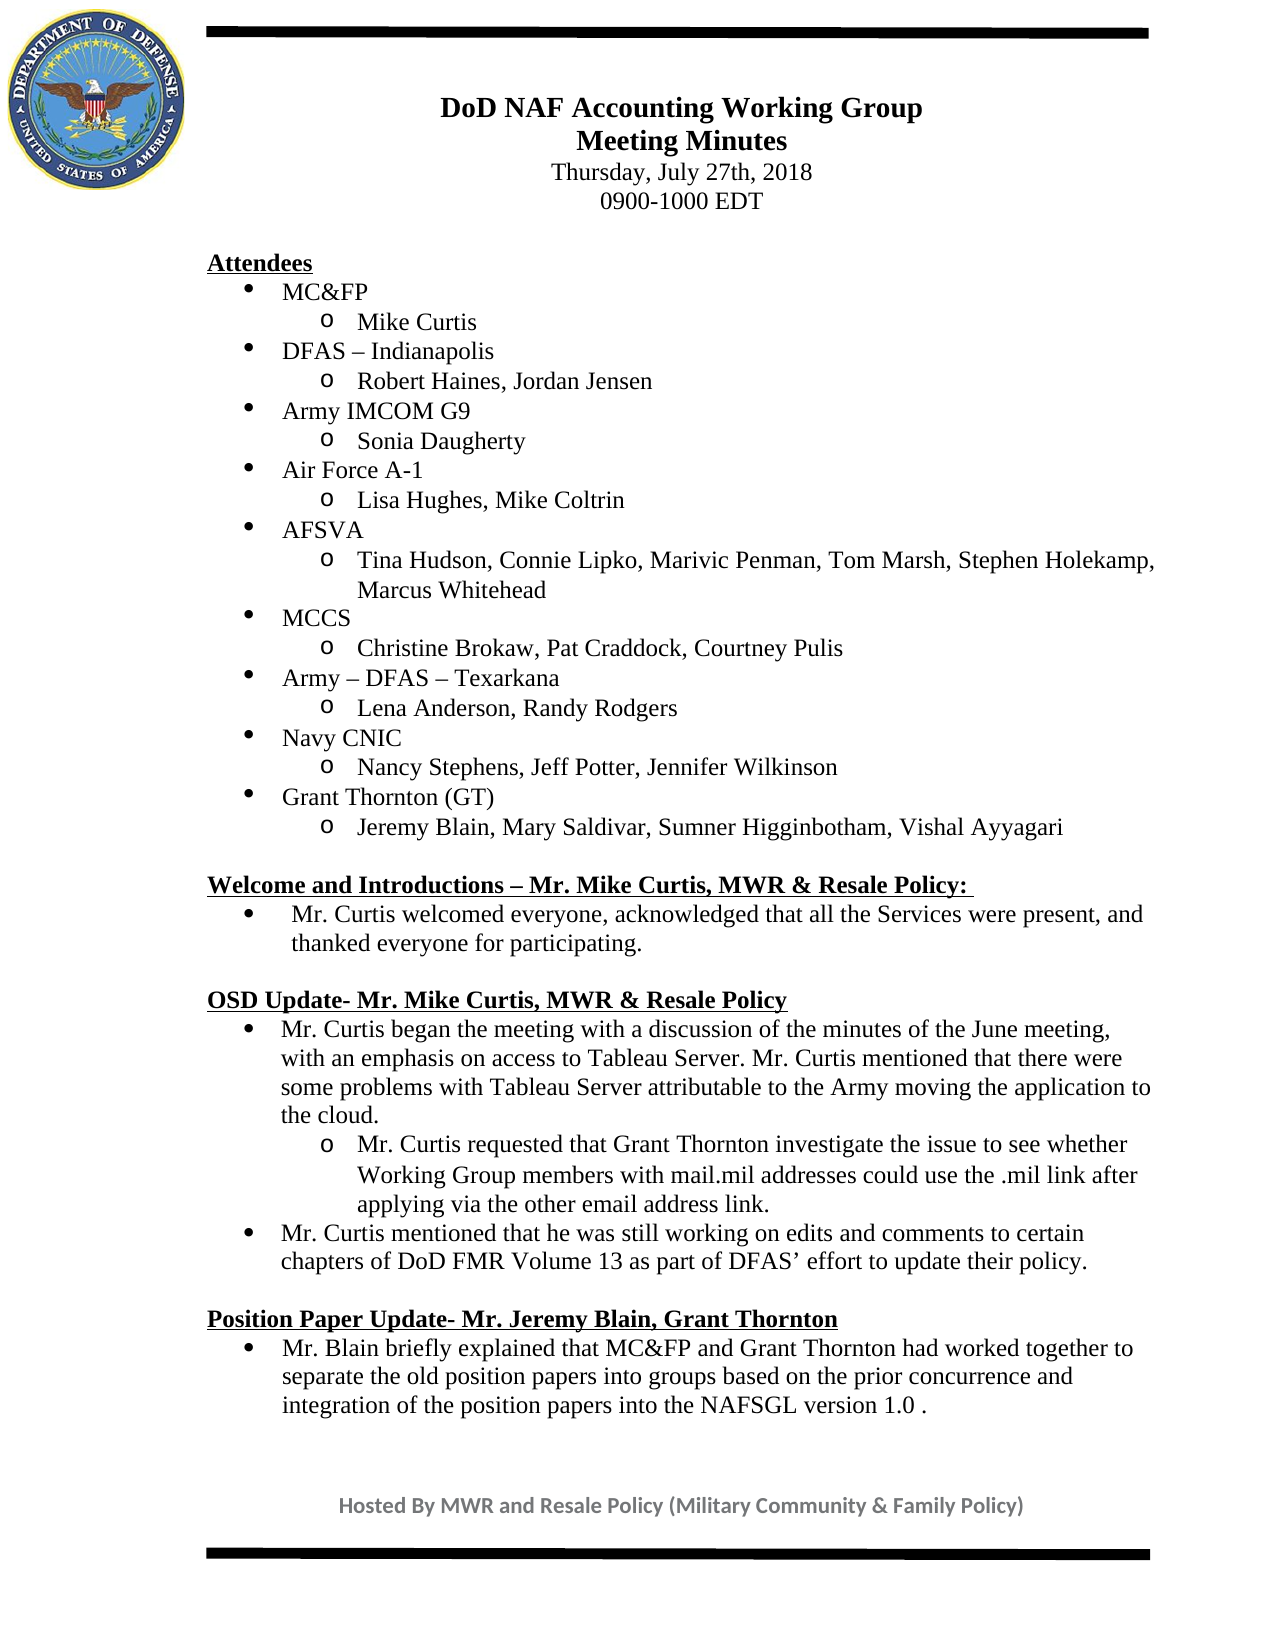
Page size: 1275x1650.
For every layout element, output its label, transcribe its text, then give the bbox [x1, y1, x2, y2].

list Navy CNIC [244, 723, 1156, 751]
text Attendees [207, 248, 1156, 277]
list Robert Haines, Jordan Jensen [319, 365, 1156, 396]
list Mr. Blain briefly explained that MC&FP and Grant Thornton had worked together to separate the old position papers into groups based on the prior concurrence and integration of the position papers into the NAFSGL version 1.0 . [244, 1333, 1156, 1419]
text Welcome and Introductions – Mr. Mike Curtis, MWR & Resale Policy: [207, 871, 1156, 899]
list DFAS – Indianapolis [244, 336, 1156, 365]
list Nancy Stephens, Jeff Potter, Jennifer Wilkinson [319, 751, 1156, 782]
list MC&FP [244, 277, 1156, 306]
list Army – DFAS – Texarkana [244, 663, 1156, 692]
list Christine Brokaw, Pat Craddock, Courtney Pulis [319, 632, 1156, 663]
list Air Force A-1 [244, 456, 1156, 484]
list Mr. Curtis welcomed everyone, acknowledged that all the Services were present, and thanked everyone for participating. [244, 899, 1156, 957]
picture [6, 9, 185, 188]
list Lena Anderson, Randy Rodgers [319, 692, 1156, 723]
list MCCS [244, 603, 1156, 632]
list Tina Hudson, Connie Lipko, Marivic Penman, Tom Marsh, Stephen Holekamp, Marcus Whitehead [319, 544, 1156, 603]
list Mr. Curtis requested that Grant Thornton investigate the issue to see whether Working Group members with mail.mil addresses could use the .mil link after applying via the other email address link. [319, 1129, 1156, 1218]
list Mr. Curtis mentioned that he was still working on edits and comments to certain chapters of DoD FMR Volume 13 as part of DFAS’ effort to update their policy. [244, 1218, 1156, 1275]
list AFSVA [244, 515, 1156, 544]
list Grant Thornton (GT) [244, 782, 1156, 811]
list Lisa Hughes, Mike Coltrin [319, 484, 1156, 515]
list Army IMCOM G9 [244, 396, 1156, 425]
text OSD Update- Mr. Mike Curtis, MWR & Resale Policy [207, 986, 1156, 1014]
list Mike Curtis [319, 306, 1156, 336]
list Jeremy Blain, Mary Saldivar, Sumner Higginbotham, Vishal Ayyagari [319, 811, 1156, 842]
list Mr. Curtis began the meeting with a discussion of the minutes of the June meeting, with an emphasis on access to Tableau Server. Mr. Curtis mentioned that there were some problems with Tableau Server attributable to the Army moving the application to the cloud. [244, 1014, 1156, 1129]
text Position Paper Update- Mr. Jeremy Blain, Grant Thornton [207, 1304, 1156, 1333]
list Sonia Daugherty [319, 425, 1156, 456]
